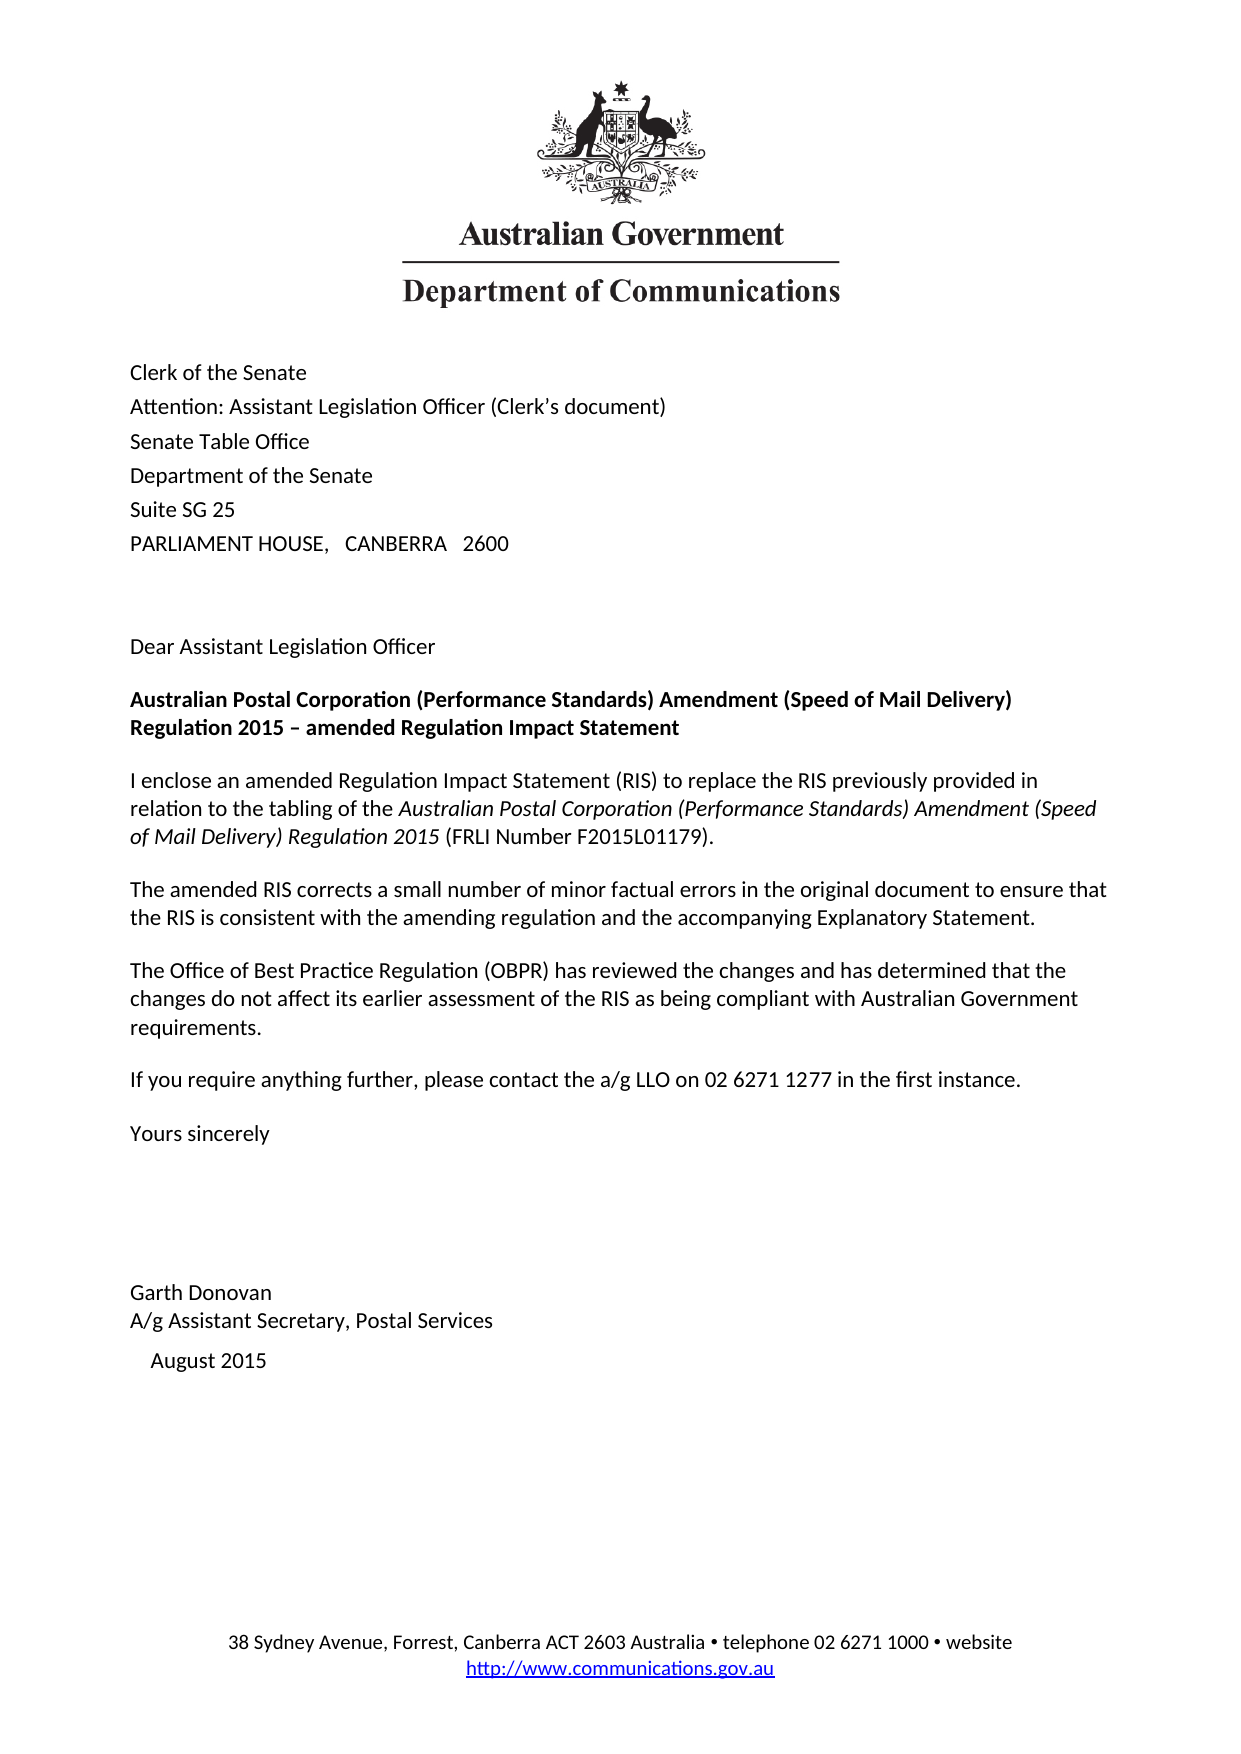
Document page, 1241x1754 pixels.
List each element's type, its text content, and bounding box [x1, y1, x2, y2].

text Attention: Assistant Legislation Officer (Clerk’s document) [130, 392, 1110, 421]
text Department of the Senate [130, 461, 1110, 489]
text The Office of Best Practice Regulation (OBPR) has reviewed the changes and has determined that the changes do not affect its earlier assessment of the RIS as being compliant with Australian Government requirements. [130, 957, 1110, 1041]
text Dear Assistant Legislation Officer [130, 632, 1110, 660]
text A/g Assistant Secretary, Postal Services [130, 1306, 1110, 1334]
text Garth Donovan [130, 1278, 1110, 1306]
text Senate Table Office [130, 427, 1110, 455]
text PARLIAMENT HOUSE, CANBERRA 2600 [130, 529, 1110, 558]
text If you require anything further, please contact the a/g LLO on 02 6271 1277 in the first instance. [130, 1066, 1110, 1094]
text I enclose an amended Regulation Impact Statement (RIS) to replace the RIS previously provided in relation to the tabling of the Australian Postal Corporation (Performance Standards) Amendment (Speed of Mail Delivery) Regulation 2015 (FRLI Number F2015L01179). [130, 766, 1110, 851]
text The amended RIS corrects a small number of minor factual errors in the original document to ensure that the RIS is consistent with the amending regulation and the accompanying Explanatory Statement. [130, 876, 1110, 932]
text Australian Postal Corporation (Performance Standards) Amendment (Speed of Mail Delivery) Regulation 2015 – amended Regulation Impact Statement [130, 685, 1110, 741]
text Clerk of the Senate [130, 358, 1110, 386]
text August 2015 [130, 1346, 1110, 1374]
text Yours sincerely [130, 1119, 1110, 1147]
picture [389, 73, 852, 315]
text Suite SG 25 [130, 495, 1110, 523]
